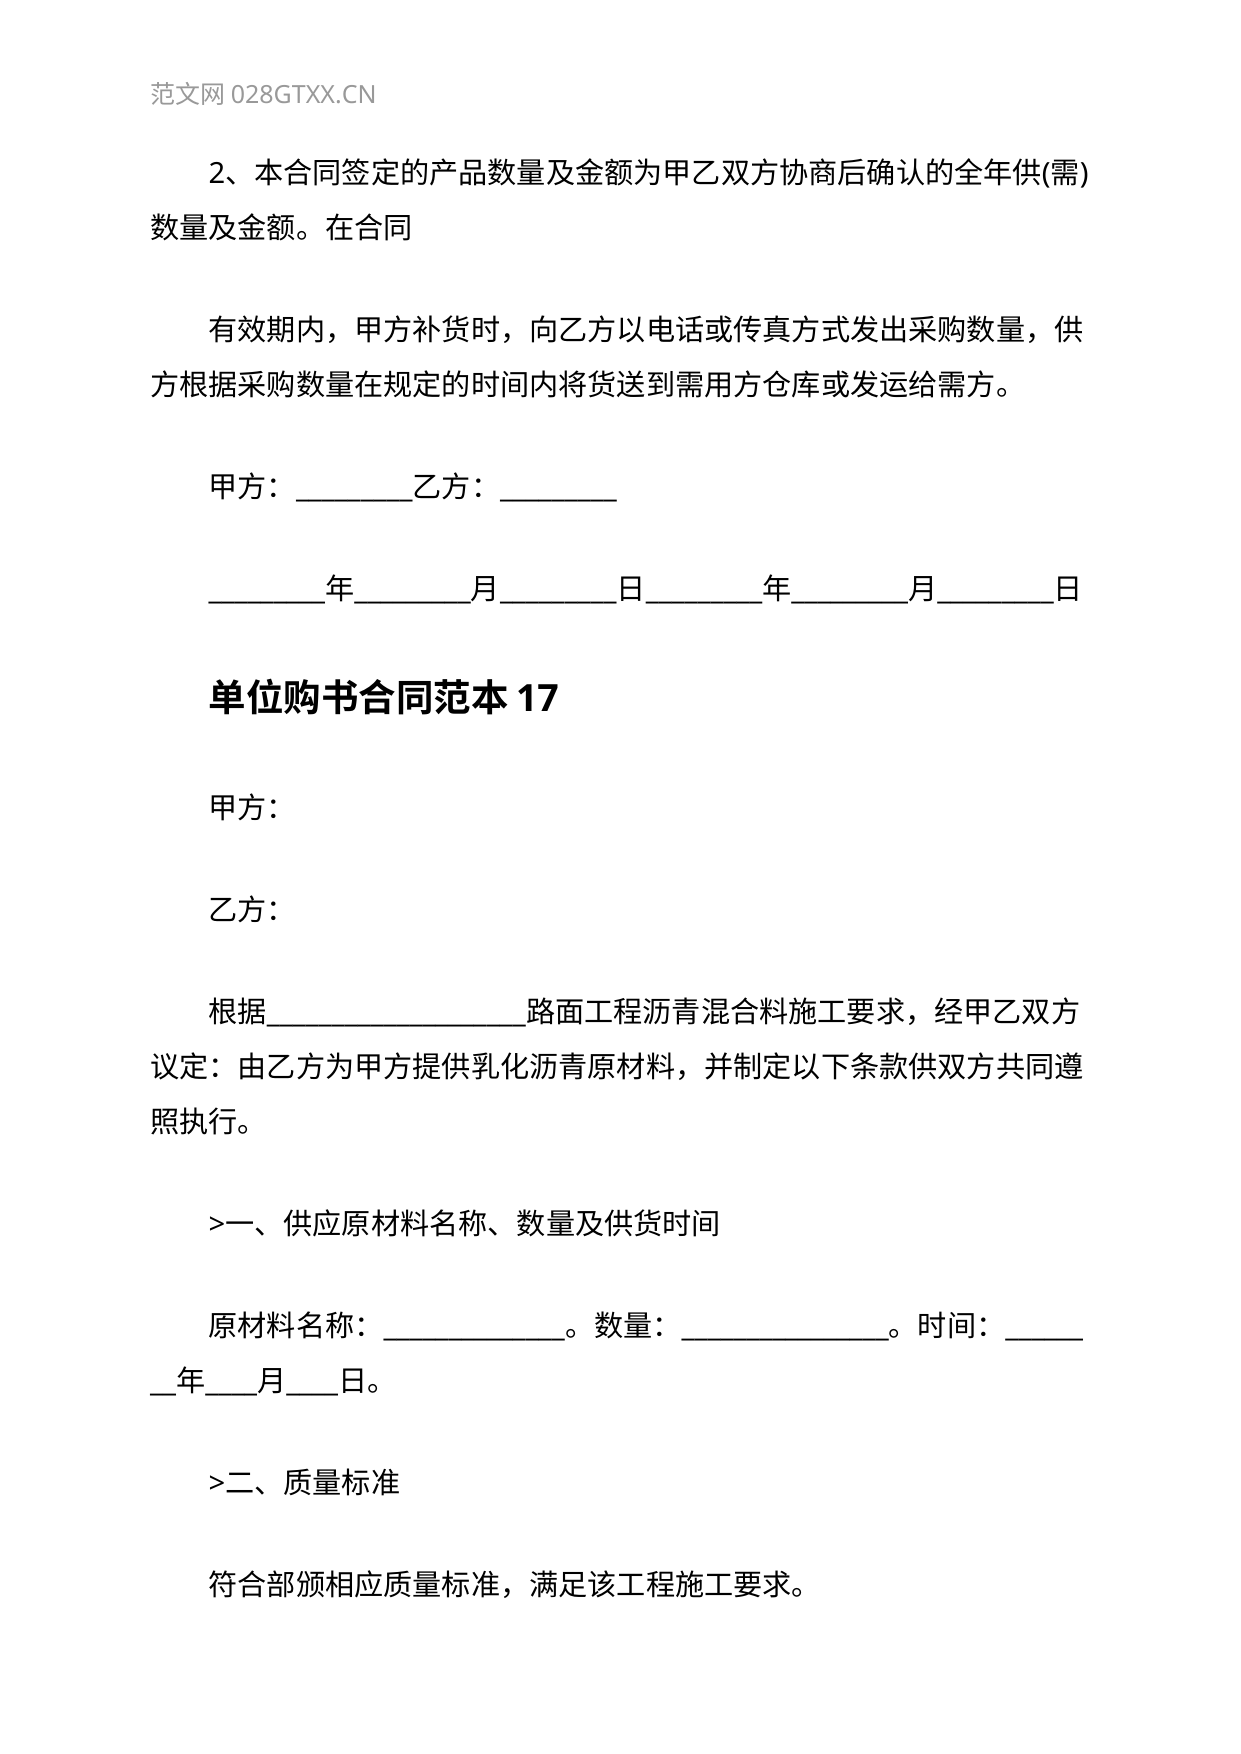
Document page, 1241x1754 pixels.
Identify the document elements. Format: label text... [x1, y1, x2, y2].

text 甲方： [150, 785, 1090, 827]
text _________年_________月_________日_________年_________月_________日 [150, 565, 1090, 608]
text 原材料名称：______________。数量：________________。时间：________年____月____日。 [150, 1302, 1090, 1399]
text 符合部颁相应质量标准，满足该工程施工要求。 [150, 1561, 1090, 1603]
text 单位购书合同范本17 [150, 667, 1090, 722]
text 根据____________________路面工程沥青混合料施工要求，经甲乙双方议定：由乙方为甲方提供乳化沥青原材料，并制定以下条款供双方共同遵照执行。 [150, 988, 1090, 1141]
text 2、本合同签定的产品数量及金额为甲乙双方协商后确认的全年供(需)数量及金额。在合同 [150, 150, 1090, 247]
text 乙方： [150, 887, 1090, 929]
text 甲方：_________乙方：_________ [150, 463, 1090, 506]
text 有效期内，甲方补货时，向乙方以电话或传真方式发出采购数量，供方根据采购数量在规定的时间内将货送到需用方仓库或发运给需方。 [150, 307, 1090, 404]
text >二、质量标准 [150, 1459, 1090, 1502]
text >一、供应原材料名称、数量及供货时间 [150, 1200, 1090, 1243]
